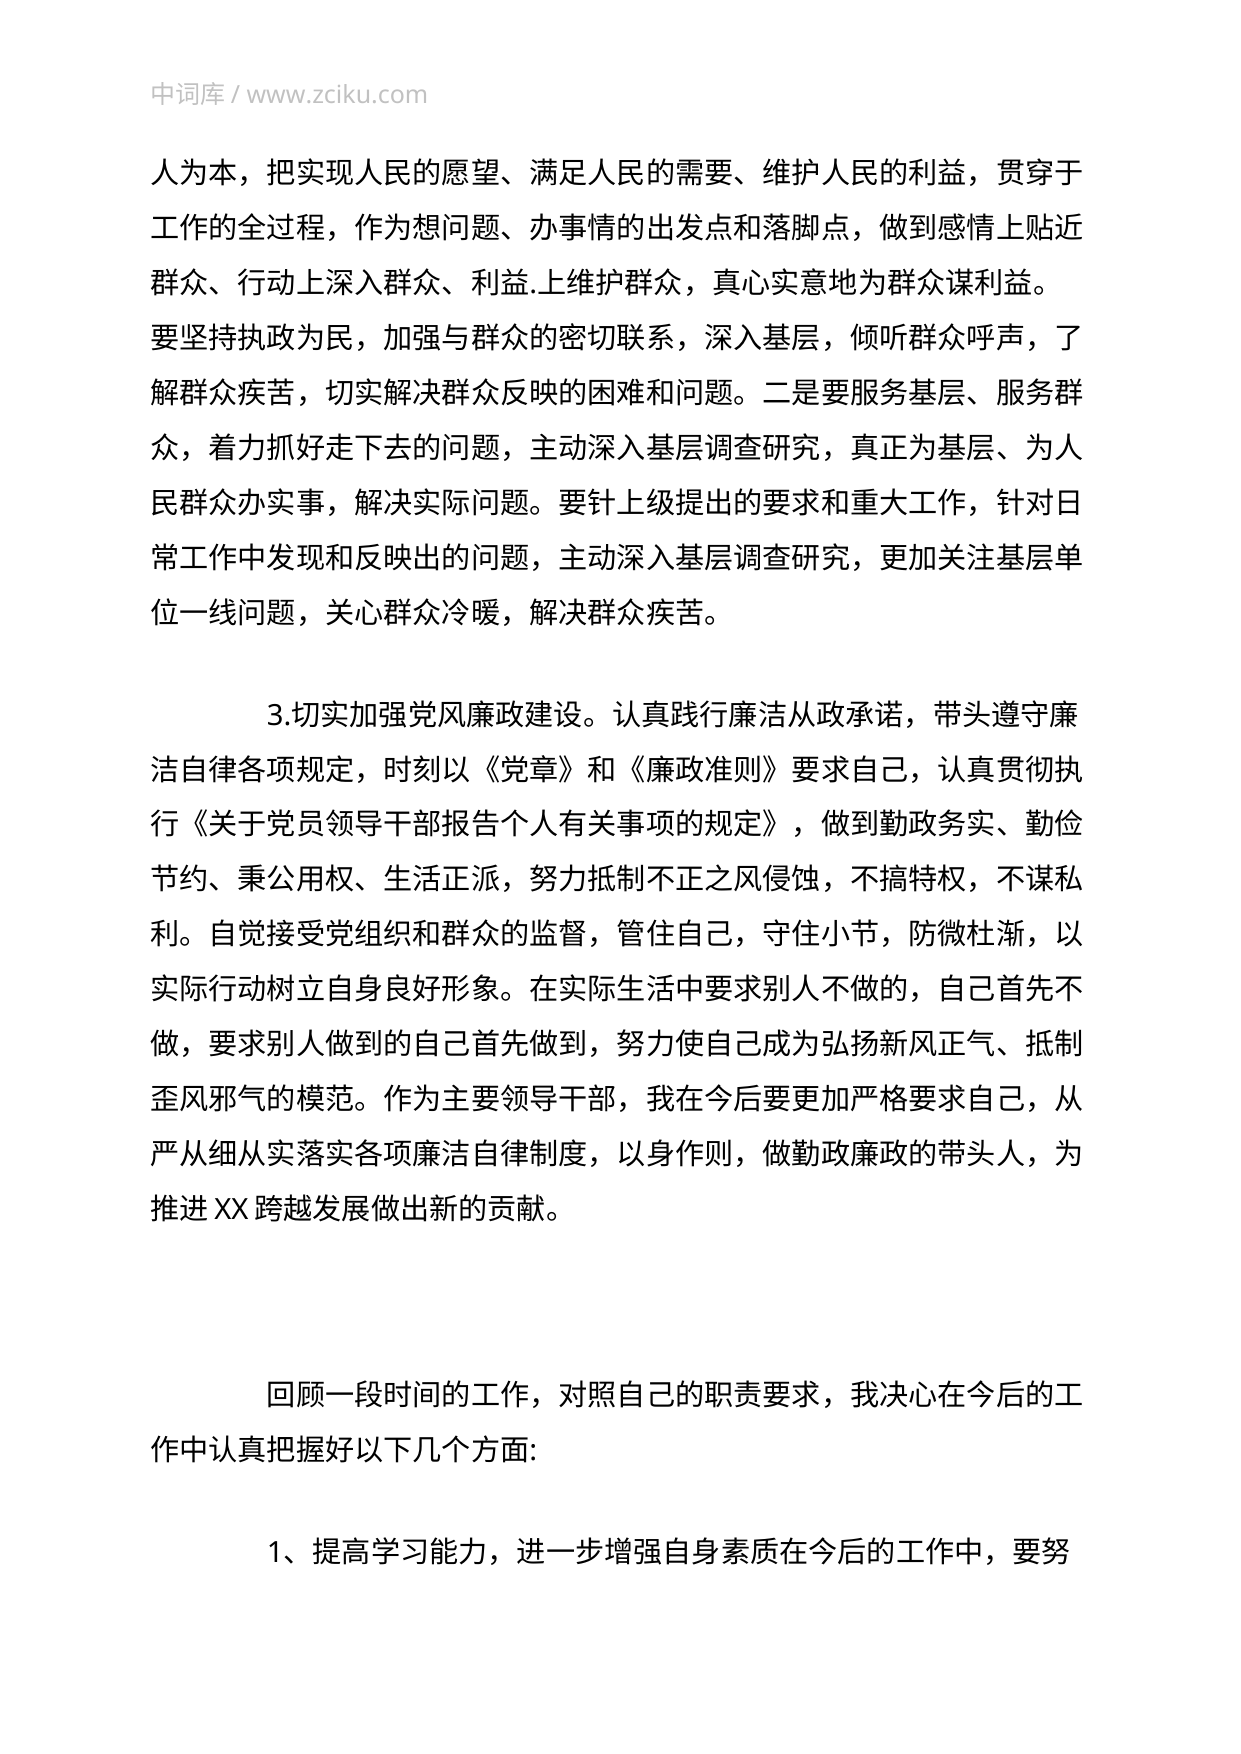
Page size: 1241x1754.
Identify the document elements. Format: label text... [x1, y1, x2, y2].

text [150, 150, 1090, 632]
text 回顾一段时间的工作，对照自己的职责要求，我决心在今后的工作中认真把握好以下几个方面: [150, 1371, 1090, 1469]
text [150, 1528, 1090, 1571]
text 3.切实加强党风廉政建设。认真践行廉洁从政承诺，带头遵守廉洁自律各项规定，时刻以《党章》和《廉政准则》要求自己，认真贯彻执行《关于党员领导干部报告个人有关事项的规定》，做到勤政务实、勤俭节约、秉公用权、生活正派，努力抵制不正之风侵蚀，不搞特权，不谋私利。自觉接受党组织和群众的监督，管住自己，守住小节，防微杜渐，以实际行动树立自身良好形象。在实际生活中要求别人不做的，自己首先不做，要求别人做到的自己首先做到，努力使自己成为弘扬新风正气、抵制歪风邪气的模范。作为主要领导干部，我在今后要更加严格要求自己，从严从细从实落实各项廉洁自律制度，以身作则，做勤政廉政的带头人，为推进XX跨越发展做出新的贡献。 [150, 691, 1090, 1228]
